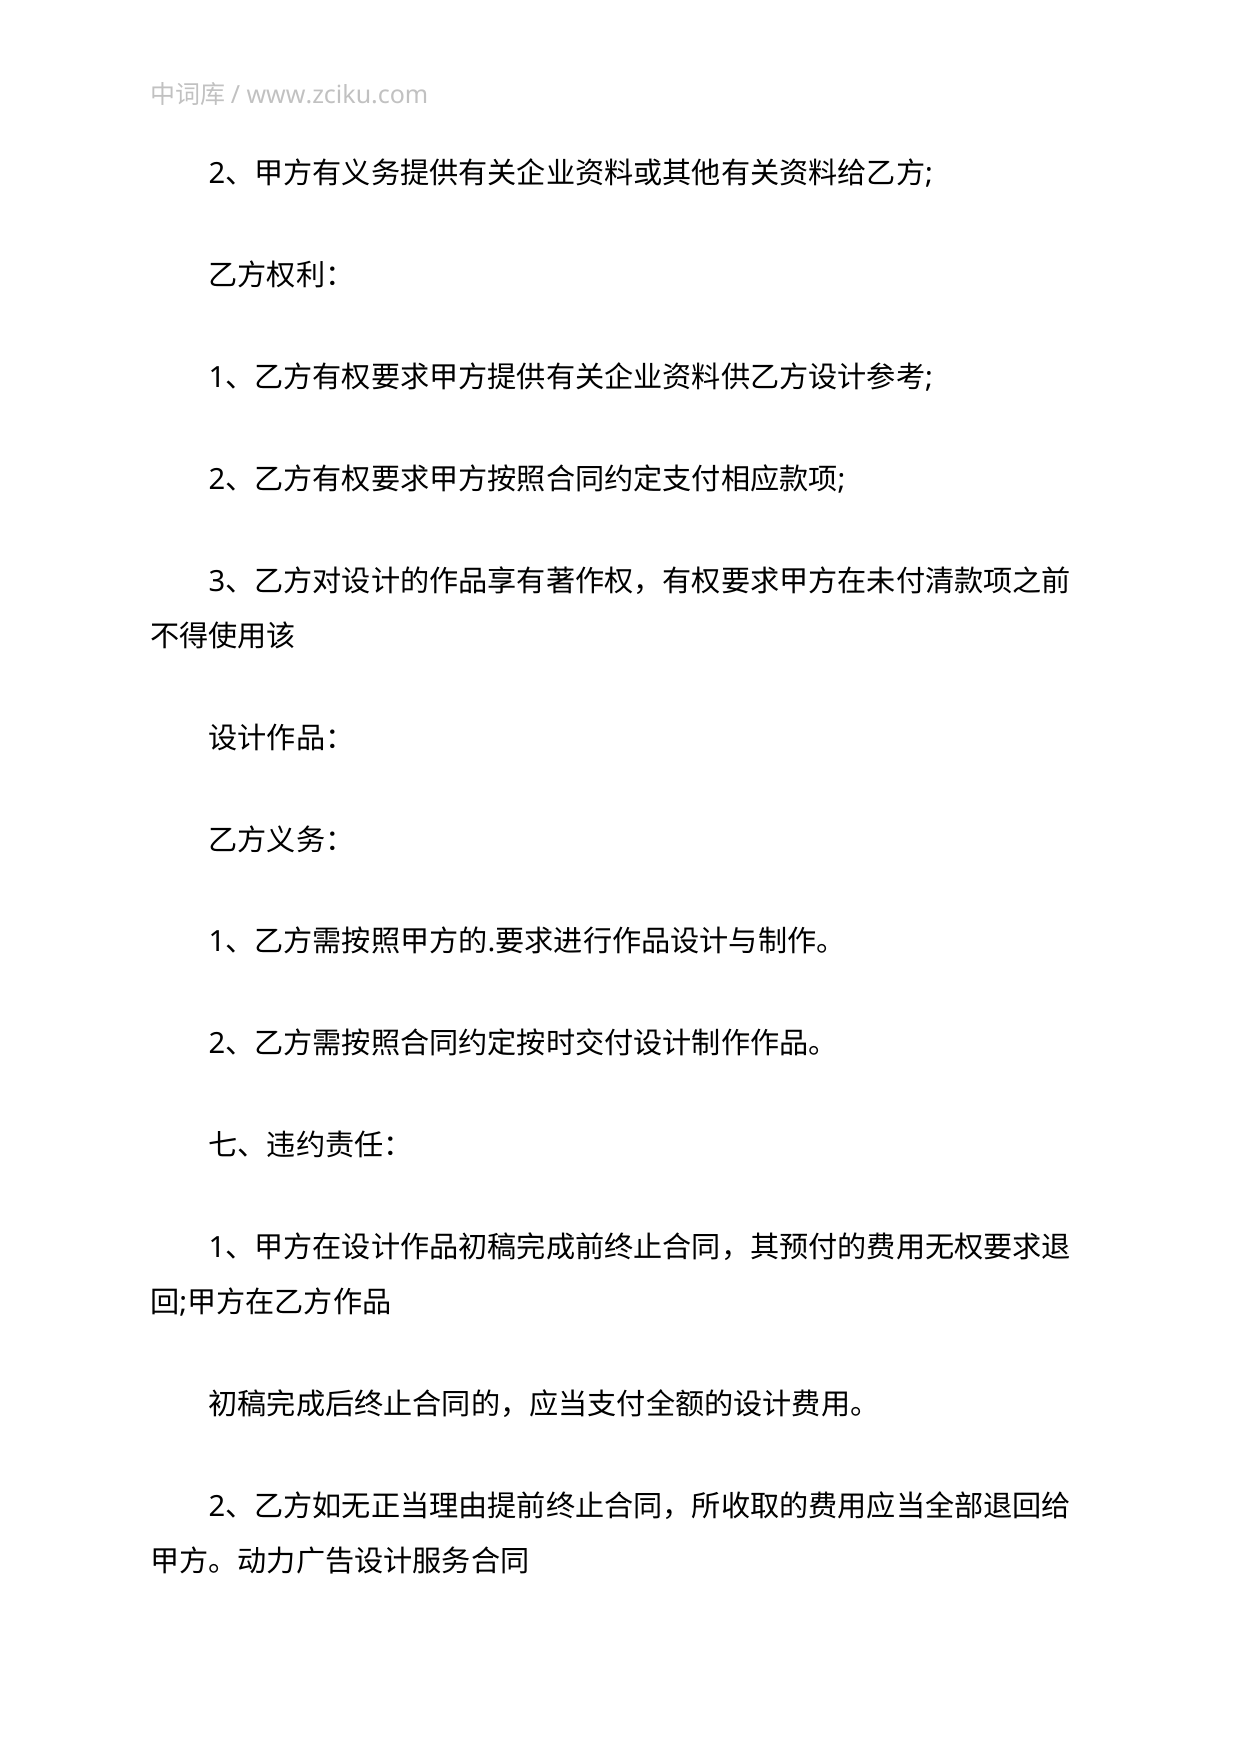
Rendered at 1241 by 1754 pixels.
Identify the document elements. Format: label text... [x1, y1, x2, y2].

text 2、乙方有权要求甲方按照合同约定支付相应款项; [150, 456, 1090, 498]
text 七、违约责任： [150, 1122, 1090, 1164]
text 1、乙方有权要求甲方提供有关企业资料供乙方设计参考; [150, 354, 1090, 396]
text 1、乙方需按照甲方的.要求进行作品设计与制作。 [150, 918, 1090, 960]
text 乙方义务： [150, 816, 1090, 858]
text 2、乙方如无正当理由提前终止合同，所收取的费用应当全部退回给甲方。动力广告设计服务合同 [150, 1482, 1090, 1580]
text 2、甲方有义务提供有关企业资料或其他有关资料给乙方; [150, 150, 1090, 192]
text 2、乙方需按照合同约定按时交付设计制作作品。 [150, 1020, 1090, 1062]
text 1、甲方在设计作品初稿完成前终止合同，其预付的费用无权要求退回;甲方在乙方作品 [150, 1224, 1090, 1321]
text 设计作品： [150, 714, 1090, 757]
text 3、乙方对设计的作品享有著作权，有权要求甲方在未付清款项之前不得使用该 [150, 558, 1090, 655]
text 初稿完成后终止合同的，应当支付全额的设计费用。 [150, 1381, 1090, 1423]
text 乙方权利： [150, 252, 1090, 294]
